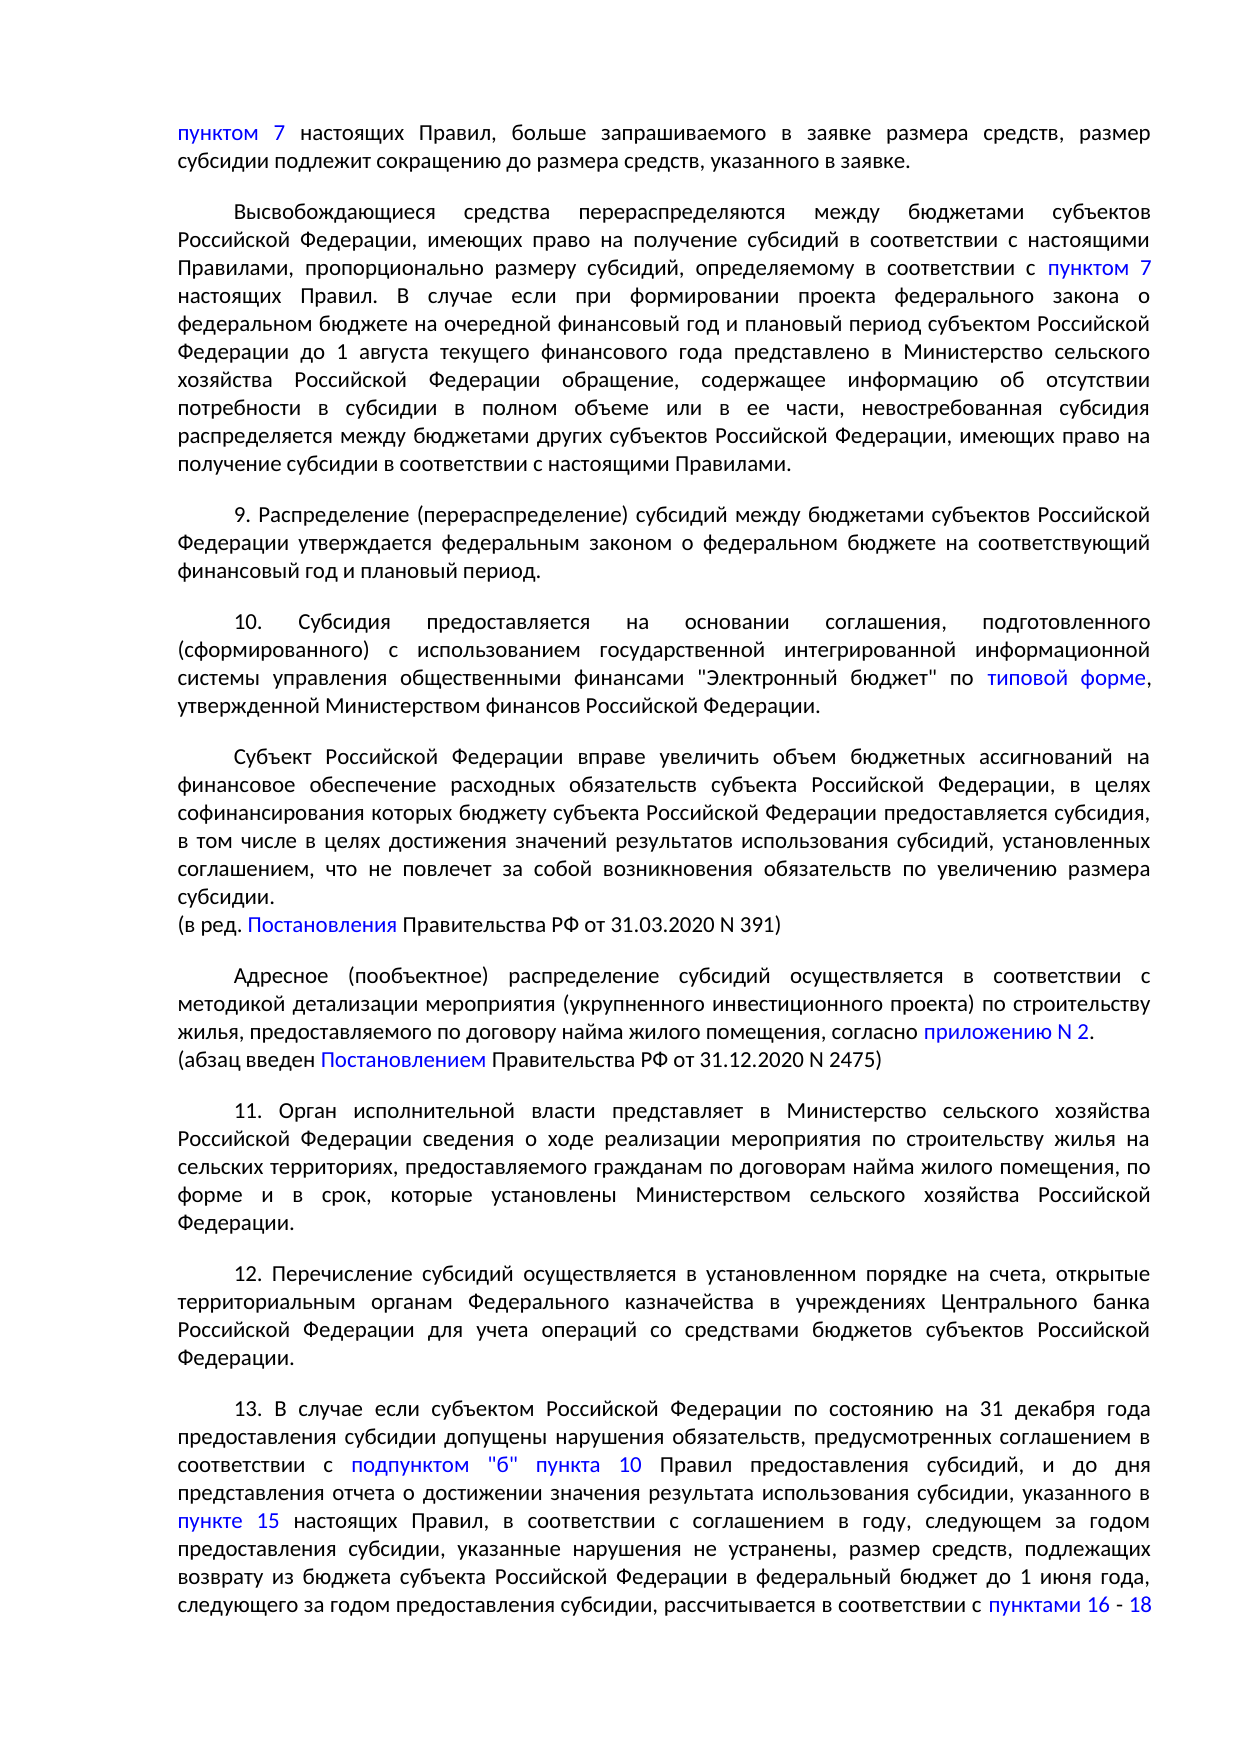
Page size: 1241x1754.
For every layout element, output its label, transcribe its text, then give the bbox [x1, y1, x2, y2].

text 9. Распределение (перераспределение) субсидий между бюджетами субъектов Российской Федерации утверждается федеральным законом о федеральном бюджете на соответствующий финансовый год и плановый период. [177, 500, 1152, 584]
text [177, 1394, 1152, 1618]
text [177, 118, 1152, 174]
text Адресное (пообъектное) распределение субсидий осуществляется в соответствии с методикой детализации мероприятия (укрупненного инвестиционного проекта) по строительству жилья, предоставляемого по договору найма жилого помещения, согласно приложению N 2. [177, 961, 1152, 1045]
text Высвобождающиеся средства перераспределяются между бюджетами субъектов Российской Федерации, имеющих право на получение субсидий в соответствии с настоящими Правилами, пропорционально размеру субсидий, определяемому в соответствии с пунктом 7 настоящих Правил. В случае если при формировании проекта федерального закона о федеральном бюджете на очередной финансовый год и плановый период субъектом Российской Федерации до 1 августа текущего финансового года представлено в Министерство сельского хозяйства Российской Федерации обращение, содержащее информацию об отсутствии потребности в субсидии в полном объеме или в ее части, невостребованная субсидия распределяется между бюджетами других субъектов Российской Федерации, имеющих право на получение субсидии в соответствии с настоящими Правилами. [177, 197, 1152, 477]
text (в ред. Постановления Правительства РФ от 31.03.2020 N 391) [177, 910, 1152, 938]
text Субъект Российской Федерации вправе увеличить объем бюджетных ассигнований на финансовое обеспечение расходных обязательств субъекта Российской Федерации, в целях софинансирования которых бюджету субъекта Российской Федерации предоставляется субсидия, в том числе в целях достижения значений результатов использования субсидий, установленных соглашением, что не повлечет за собой возникновения обязательств по увеличению размера субсидии. [177, 742, 1152, 910]
text (абзац введен Постановлением Правительства РФ от 31.12.2020 N 2475) [177, 1045, 1152, 1073]
text 11. Орган исполнительной власти представляет в Министерство сельского хозяйства Российской Федерации сведения о ходе реализации мероприятия по строительству жилья на сельских территориях, предоставляемого гражданам по договорам найма жилого помещения, по форме и в срок, которые установлены Министерством сельского хозяйства Российской Федерации. [177, 1096, 1152, 1236]
text 10. Субсидия предоставляется на основании соглашения, подготовленного (сформированного) с использованием государственной интегрированной информационной системы управления общественными финансами "Электронный бюджет" по типовой форме, утвержденной Министерством финансов Российской Федерации. [177, 607, 1152, 719]
text 12. Перечисление субсидий осуществляется в установленном порядке на счета, открытые территориальным органам Федерального казначейства в учреждениях Центрального банка Российской Федерации для учета операций со средствами бюджетов субъектов Российской Федерации. [177, 1259, 1152, 1371]
